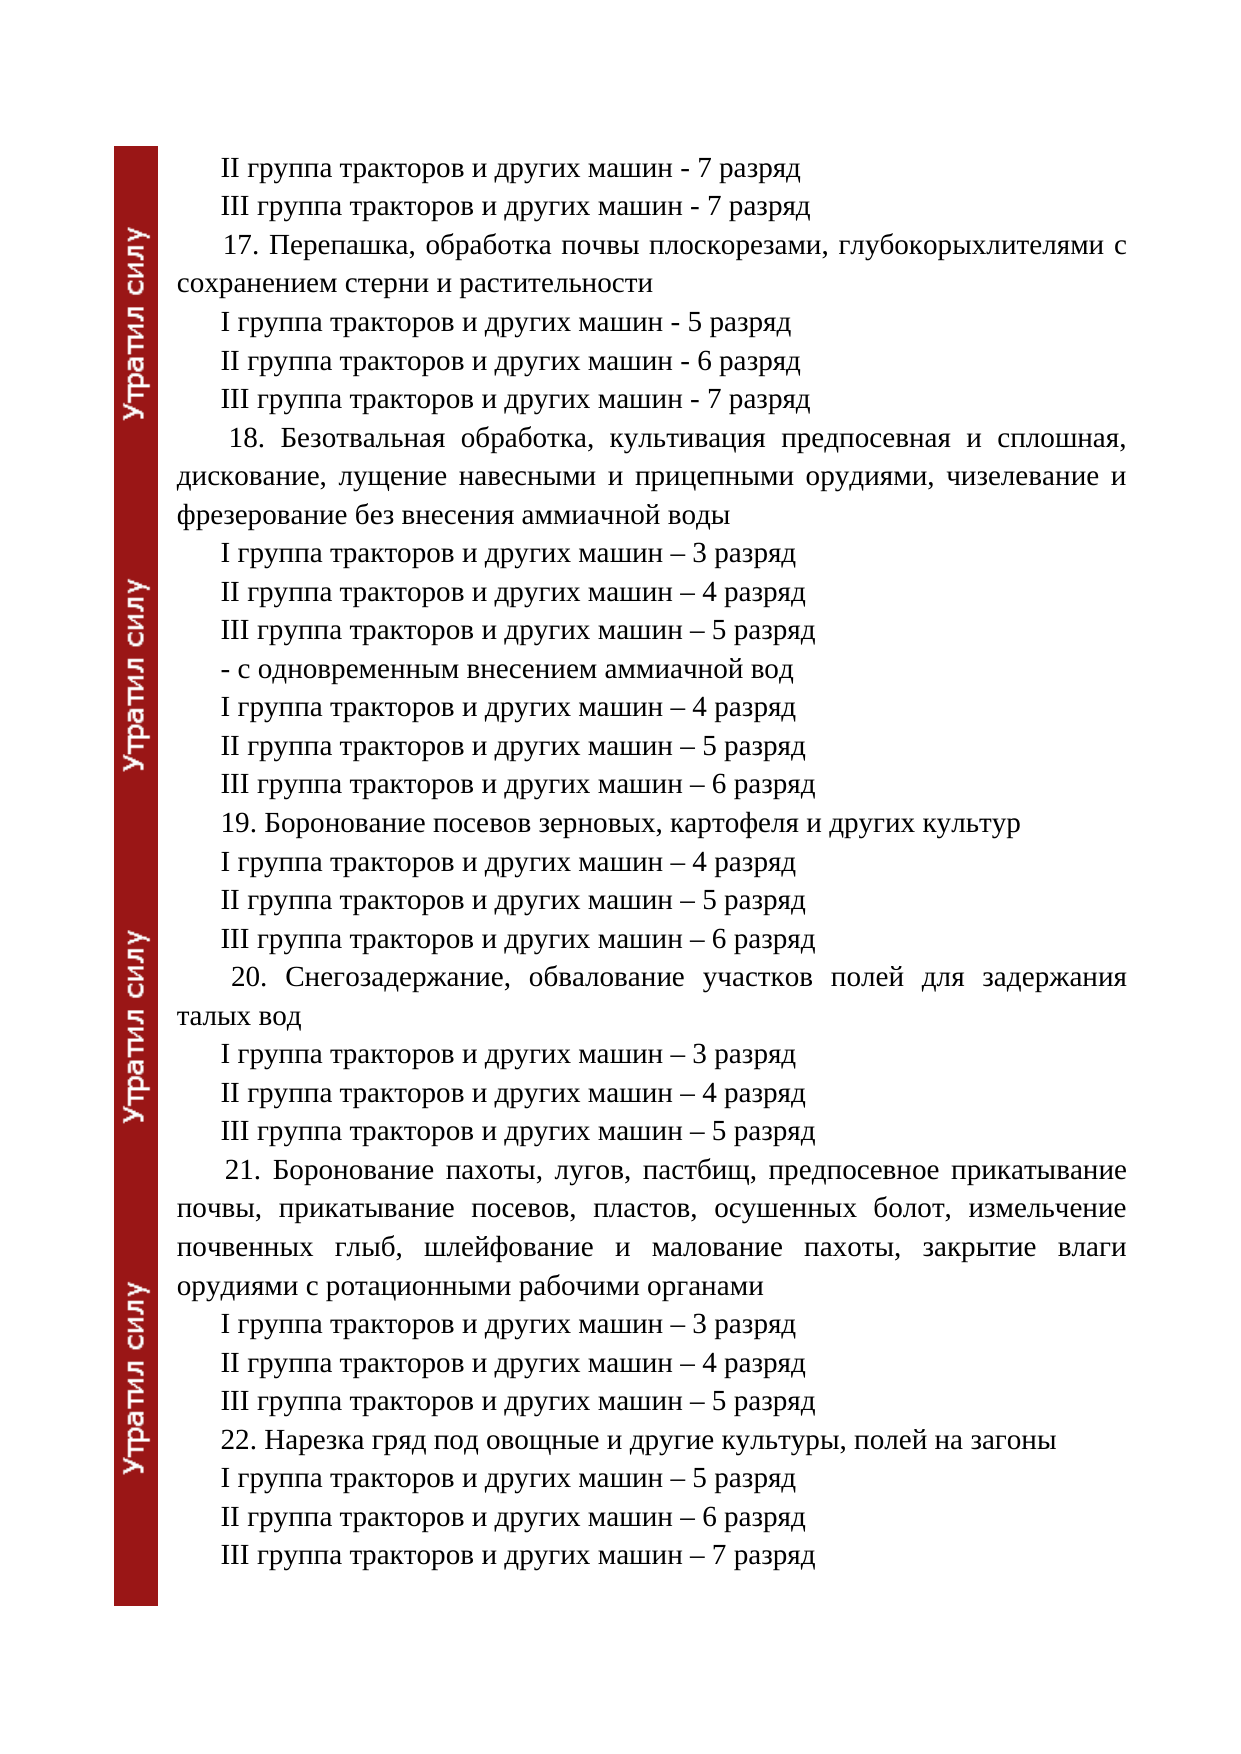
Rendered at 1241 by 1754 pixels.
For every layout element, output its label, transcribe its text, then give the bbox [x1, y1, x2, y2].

text I группа тракторов и других машин – 5 разряд [112, 1460, 1128, 1494]
text II группа тракторов и других машин – 5 разряд [112, 882, 1128, 916]
picture [114, 646, 158, 651]
picture [114, 146, 158, 150]
picture [114, 415, 158, 420]
picture [114, 376, 158, 381]
text III группа тракторов и других машин – 7 разряд [112, 1537, 1128, 1571]
text II группа тракторов и других машин - 6 разряд [112, 343, 1128, 376]
picture [114, 723, 158, 728]
picture [114, 530, 158, 535]
text I группа тракторов и других машин – 3 разряд [112, 535, 1128, 569]
text III группа тракторов и других машин – 6 разряд [112, 921, 1128, 954]
picture [114, 222, 158, 227]
picture [114, 684, 158, 689]
picture [114, 1455, 158, 1460]
picture [114, 299, 158, 304]
picture [114, 1417, 158, 1422]
text III группа тракторов и других машин - 7 разряд [112, 381, 1128, 415]
text I группа тракторов и других машин - 5 разряд [112, 304, 1128, 338]
text I группа тракторов и других машин – 3 разряд [112, 1036, 1128, 1070]
picture [114, 1571, 158, 1606]
picture [114, 916, 158, 921]
picture [114, 1532, 158, 1537]
text II группа тракторов и других машин – 6 разряд [112, 1499, 1128, 1532]
text III группа тракторов и других машин – 5 разряд [112, 1383, 1128, 1417]
text 22. Нарезка гряд под овощные и другие культуры, полей на загоны [112, 1422, 1128, 1455]
picture [114, 1340, 158, 1345]
text III группа тракторов и других машин – 6 разряд [112, 767, 1128, 800]
picture [114, 839, 158, 844]
text III группа тракторов и других машин – 5 разряд [112, 612, 1128, 646]
picture [114, 338, 158, 343]
picture [114, 1147, 158, 1152]
text - с одновременным внесением аммиачной вод [112, 651, 1128, 684]
picture [114, 1070, 158, 1075]
picture [114, 1301, 158, 1306]
text I группа тракторов и других машин – 3 разряд [112, 1306, 1128, 1340]
text II группа тракторов и других машин – 4 разряд [112, 574, 1128, 607]
picture [114, 1378, 158, 1383]
text II группа тракторов и других машин - 7 разряд [112, 150, 1128, 183]
text 17. Перепашка, обработка почвы плоскорезами, глубокорыхлителями с сохранением стерни и растительности [112, 227, 1128, 299]
picture [114, 800, 158, 805]
picture [114, 607, 158, 612]
picture [114, 1108, 158, 1113]
text II группа тракторов и других машин – 5 разряд [112, 728, 1128, 762]
text II группа тракторов и других машин – 4 разряд [112, 1075, 1128, 1108]
picture [114, 762, 158, 767]
picture [114, 1031, 158, 1036]
text 19. Боронование посевов зерновых, картофеля и других культур [112, 805, 1128, 839]
text II группа тракторов и других машин – 4 разряд [112, 1345, 1128, 1378]
picture [114, 569, 158, 574]
text III группа тракторов и других машин – 5 разряд [112, 1113, 1128, 1147]
text 21. Боронование пахоты, лугов, пастбищ, предпосевное прикатывание почвы, прикатывание посевов, пластов, осушенных болот, измельчение почвенных глыб, шлейфование и малование пахоты, закрытие влаги орудиями с ротационными рабочими органами [112, 1152, 1128, 1301]
text 20. Снегозадержание, обвалование участков полей для задержания талых вод [112, 959, 1128, 1031]
picture [114, 183, 158, 188]
text I группа тракторов и других машин – 4 разряд [112, 844, 1128, 877]
picture [114, 954, 158, 959]
text I группа тракторов и других машин – 4 разряд [112, 689, 1128, 723]
text III группа тракторов и других машин - 7 разряд [112, 188, 1128, 222]
text 18. Безотвальная обработка, культивация предпосевная и сплошная, дискование, лущение навесными и прицепными орудиями, чизелевание и фрезерование без внесения аммиачной воды [112, 420, 1128, 530]
picture [114, 877, 158, 882]
picture [114, 1494, 158, 1499]
